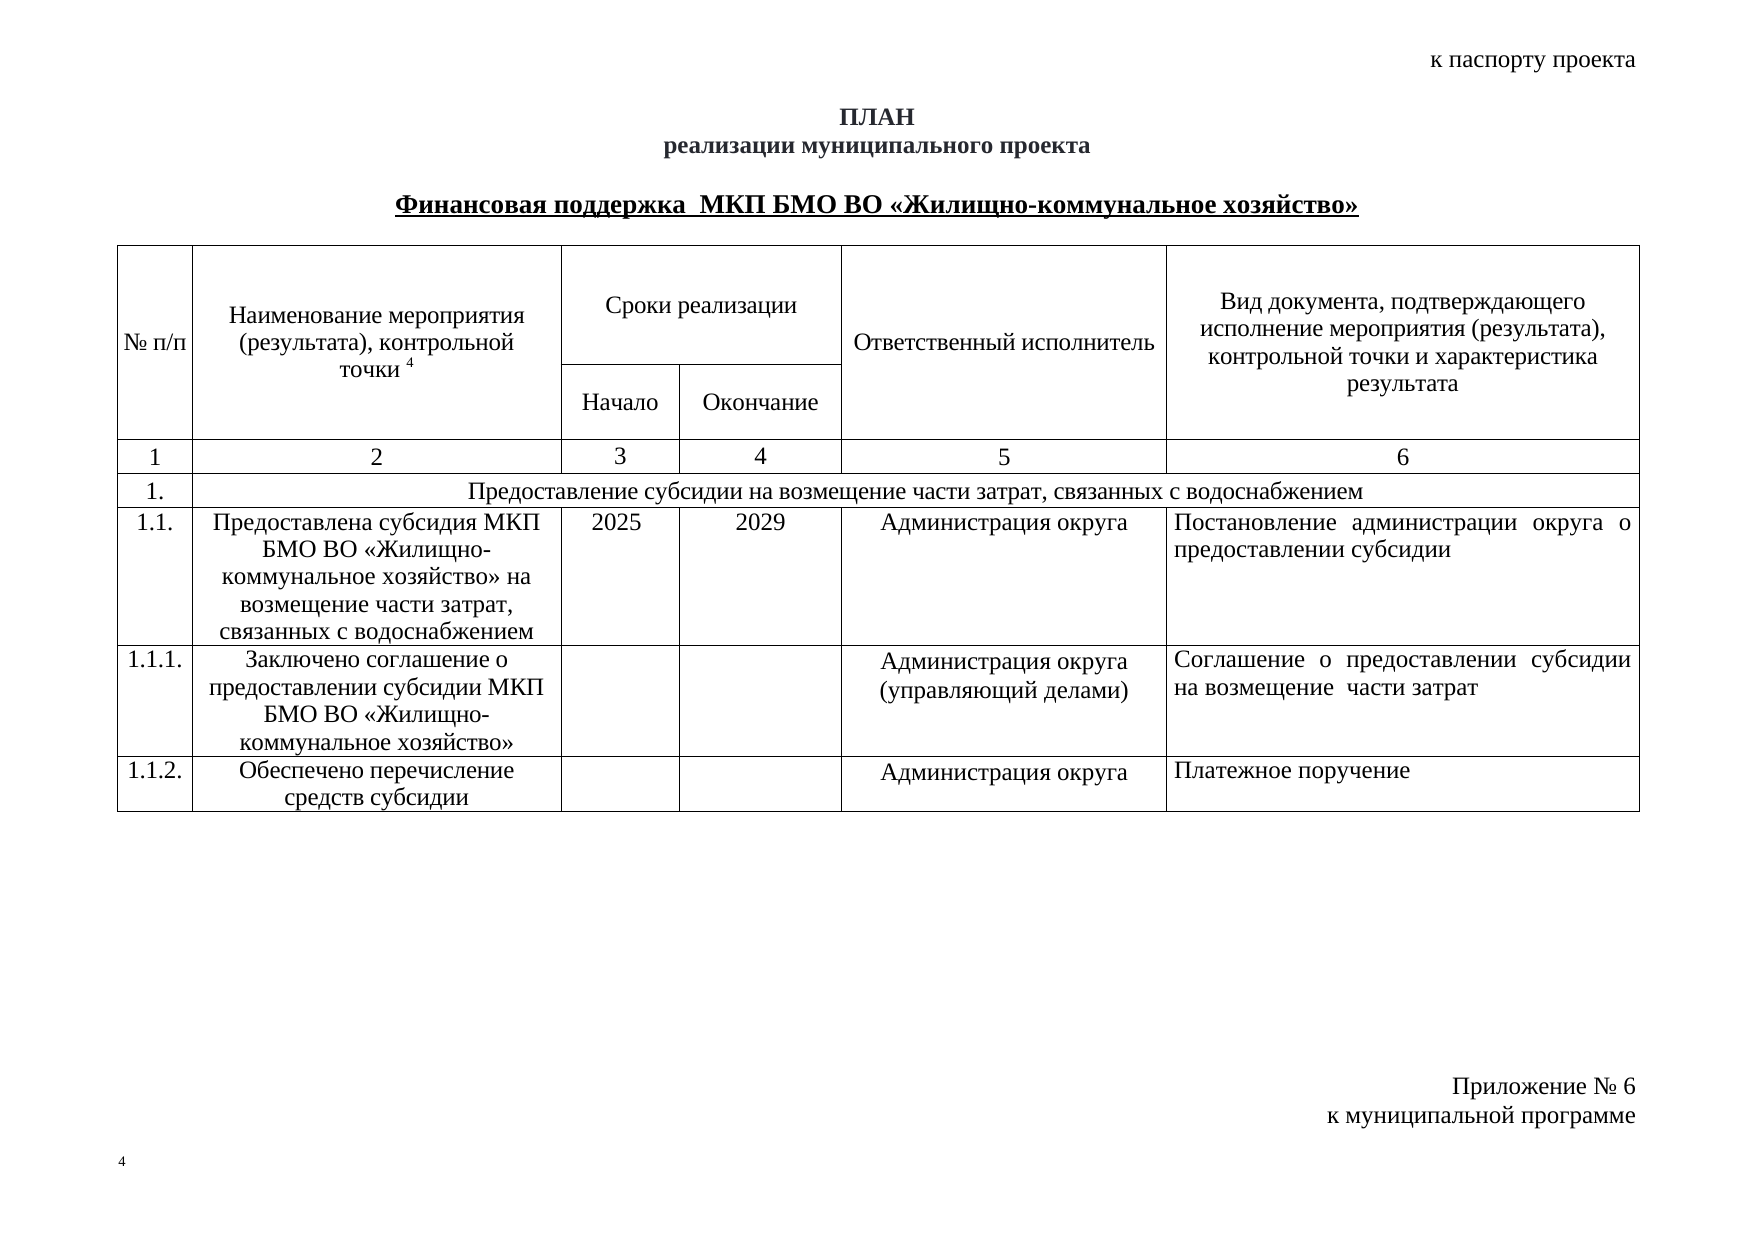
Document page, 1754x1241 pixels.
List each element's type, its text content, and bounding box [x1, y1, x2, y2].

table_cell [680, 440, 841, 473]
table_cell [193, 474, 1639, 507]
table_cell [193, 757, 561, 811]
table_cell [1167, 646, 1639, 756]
text Приложение № 6 [118, 1071, 1636, 1100]
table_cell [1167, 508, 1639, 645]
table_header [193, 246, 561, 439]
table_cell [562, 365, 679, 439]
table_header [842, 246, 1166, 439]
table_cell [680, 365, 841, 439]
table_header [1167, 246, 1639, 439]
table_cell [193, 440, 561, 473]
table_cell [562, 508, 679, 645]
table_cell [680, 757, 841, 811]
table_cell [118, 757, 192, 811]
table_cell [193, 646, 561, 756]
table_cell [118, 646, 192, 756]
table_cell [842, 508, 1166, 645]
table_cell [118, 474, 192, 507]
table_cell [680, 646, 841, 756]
list Финансовая поддержка МКП БМО ВО «Жилищно-коммунальное хозяйство» [118, 188, 1636, 219]
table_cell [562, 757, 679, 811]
text к муниципальной программе [118, 1100, 1636, 1128]
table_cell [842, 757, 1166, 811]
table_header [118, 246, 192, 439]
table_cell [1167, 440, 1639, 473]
text реализации муниципального проекта [118, 131, 1636, 159]
text ПЛАН [118, 102, 1636, 131]
text к паспорту проекта [1388, 44, 1636, 73]
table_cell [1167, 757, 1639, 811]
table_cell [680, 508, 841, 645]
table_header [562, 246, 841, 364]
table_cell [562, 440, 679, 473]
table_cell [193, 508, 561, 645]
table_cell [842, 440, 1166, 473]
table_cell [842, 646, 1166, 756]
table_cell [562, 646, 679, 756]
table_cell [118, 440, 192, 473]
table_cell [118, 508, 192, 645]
